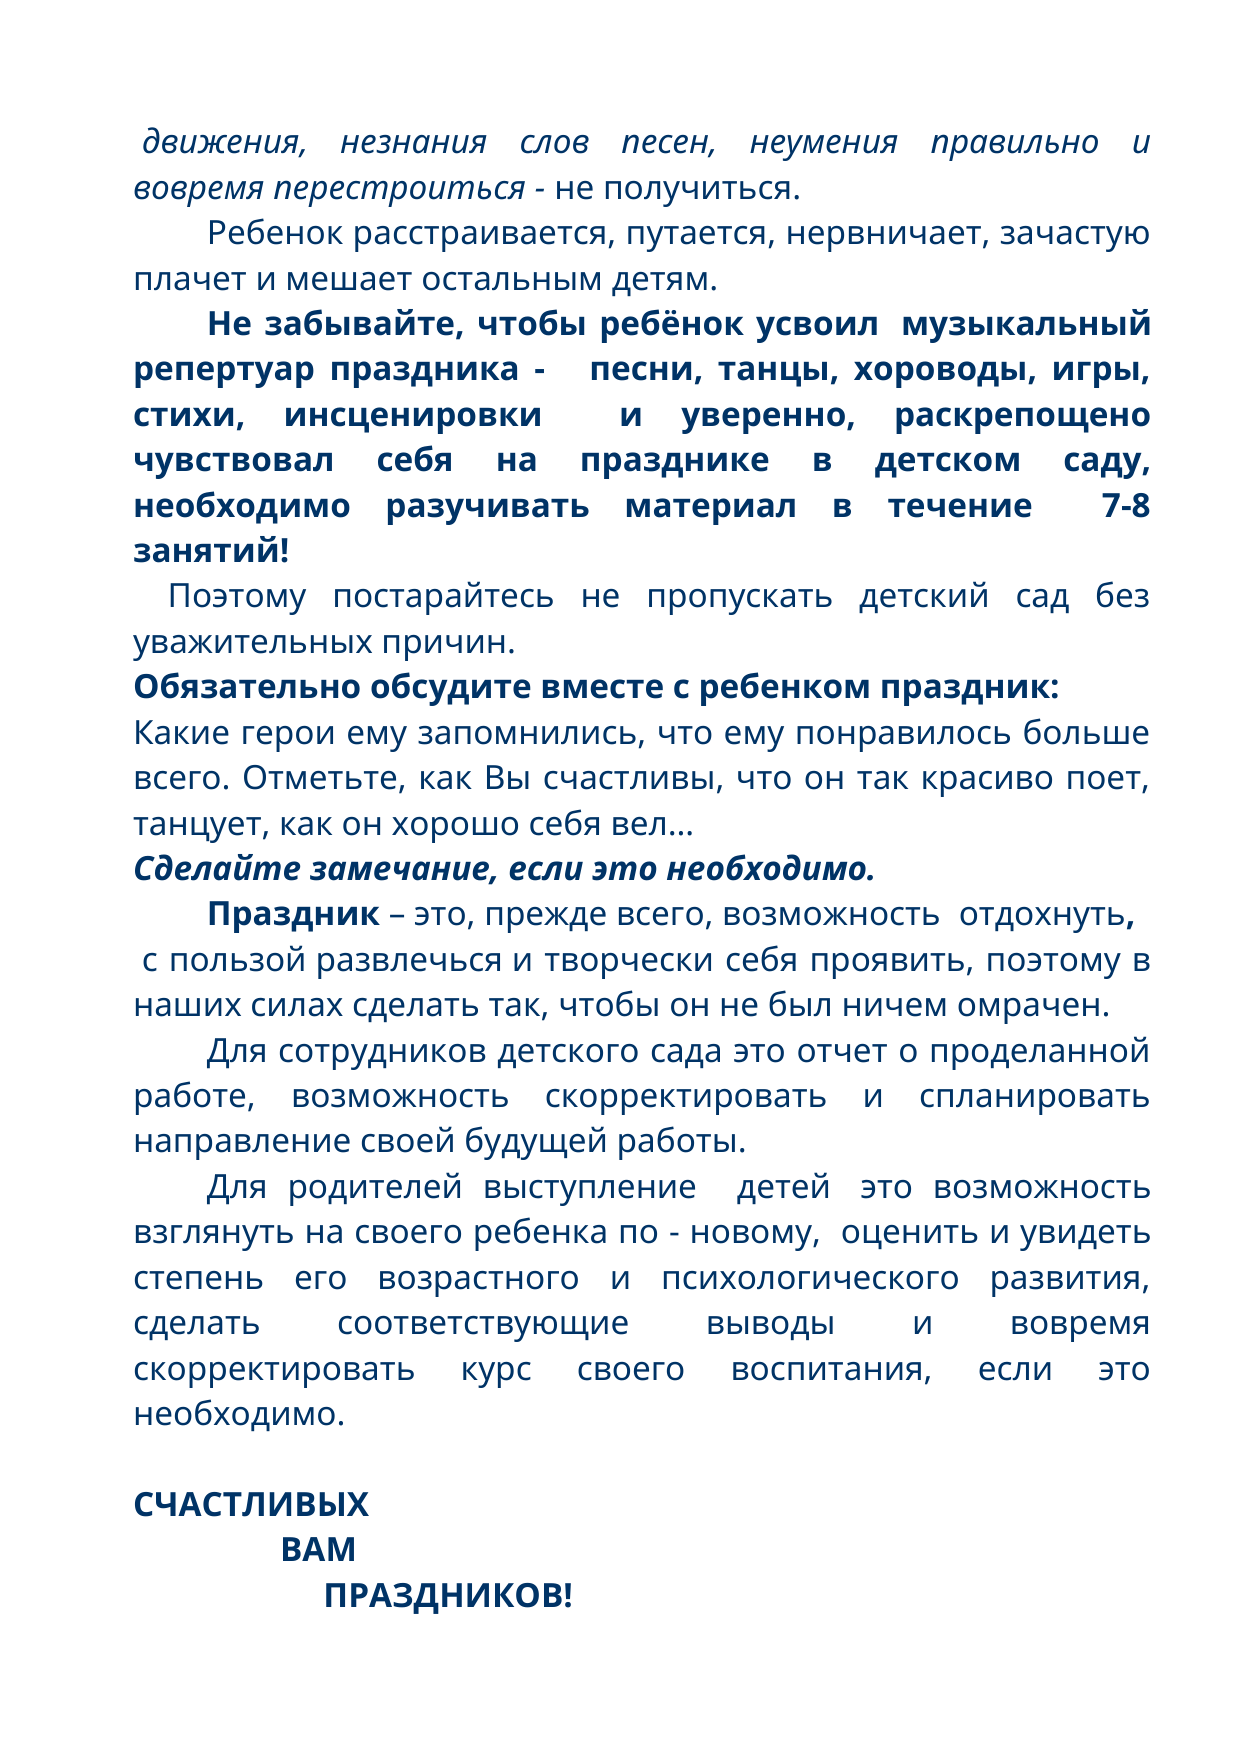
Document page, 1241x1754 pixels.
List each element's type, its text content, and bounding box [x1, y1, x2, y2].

text Поэтому постарайтесь не пропускать детский сад без уважительных причин. [133, 572, 1152, 663]
text ПРАЗДНИКОВ! [133, 1571, 1152, 1617]
text Праздник – это, прежде всего, возможность отдохнуть, [133, 890, 1152, 936]
text СЧАСТЛИВЫХ [133, 1481, 1152, 1526]
text ВАМ [133, 1526, 1152, 1571]
text Не забывайте, чтобы ребёнок усвоил музыкальный репертуар праздника - песни, танцы, хороводы, игры, стихи, инсценировки и уверенно, раскрепощено чувствовал себя на празднике в детском саду, необходимо разучивать материал в течение 7-8 занятий! [133, 300, 1152, 572]
text Ребенок расстраивается, путается, нервничает, зачастую плачет и мешает остальным детям. [133, 209, 1152, 300]
text Обязательно обсудите вместе с ребенком праздник: [133, 663, 1152, 708]
text с пользой развлечься и творчески себя проявить, поэтому в наших силах сделать так, чтобы он не был ничем омрачен. [133, 936, 1152, 1026]
text Для родителей выступление детей это возможность взглянуть на своего ребенка по - новому, оценить и увидеть степень его возрастного и психологического развития, сделать соответствующие выводы и вовремя скорректировать курс своего воспитания, если это необходимо. [133, 1163, 1152, 1435]
text Какие герои ему запомнились, что ему понравилось больше всего. Отметьте, как Вы счастливы, что он так красиво поет, танцует, как он хорошо себя вел… [133, 708, 1152, 845]
text Для сотрудников детского сада это отчет о проделанной работе, возможность скорректировать и спланировать направление своей будущей работы. [133, 1026, 1152, 1163]
text движения, незнания слов песен, неумения правильно и вовремя перестроиться - не получиться. [133, 118, 1152, 209]
text Сделайте замечание, если это необходимо. [133, 845, 1152, 890]
